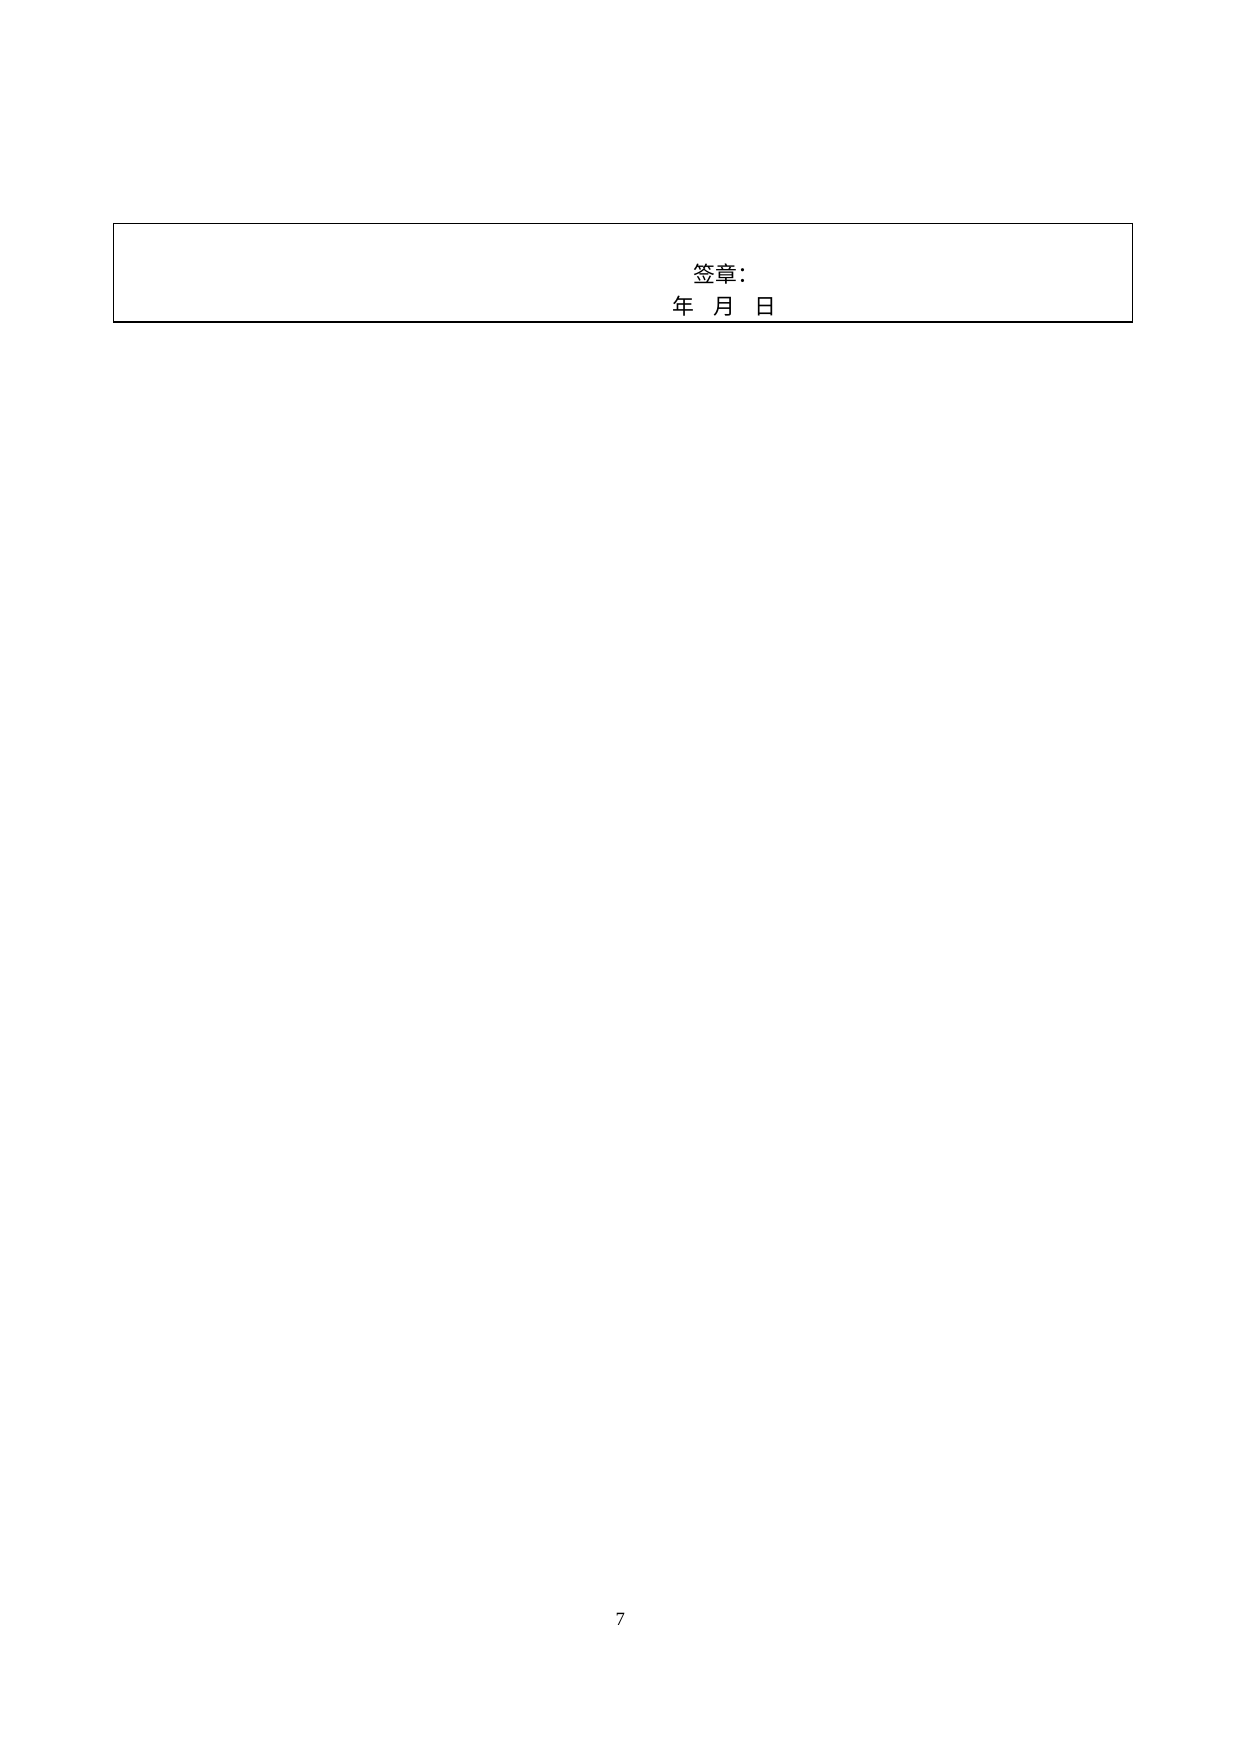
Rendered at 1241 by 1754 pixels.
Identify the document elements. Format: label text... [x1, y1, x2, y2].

table_header 签章： 年 月 日 [114, 224, 1132, 321]
